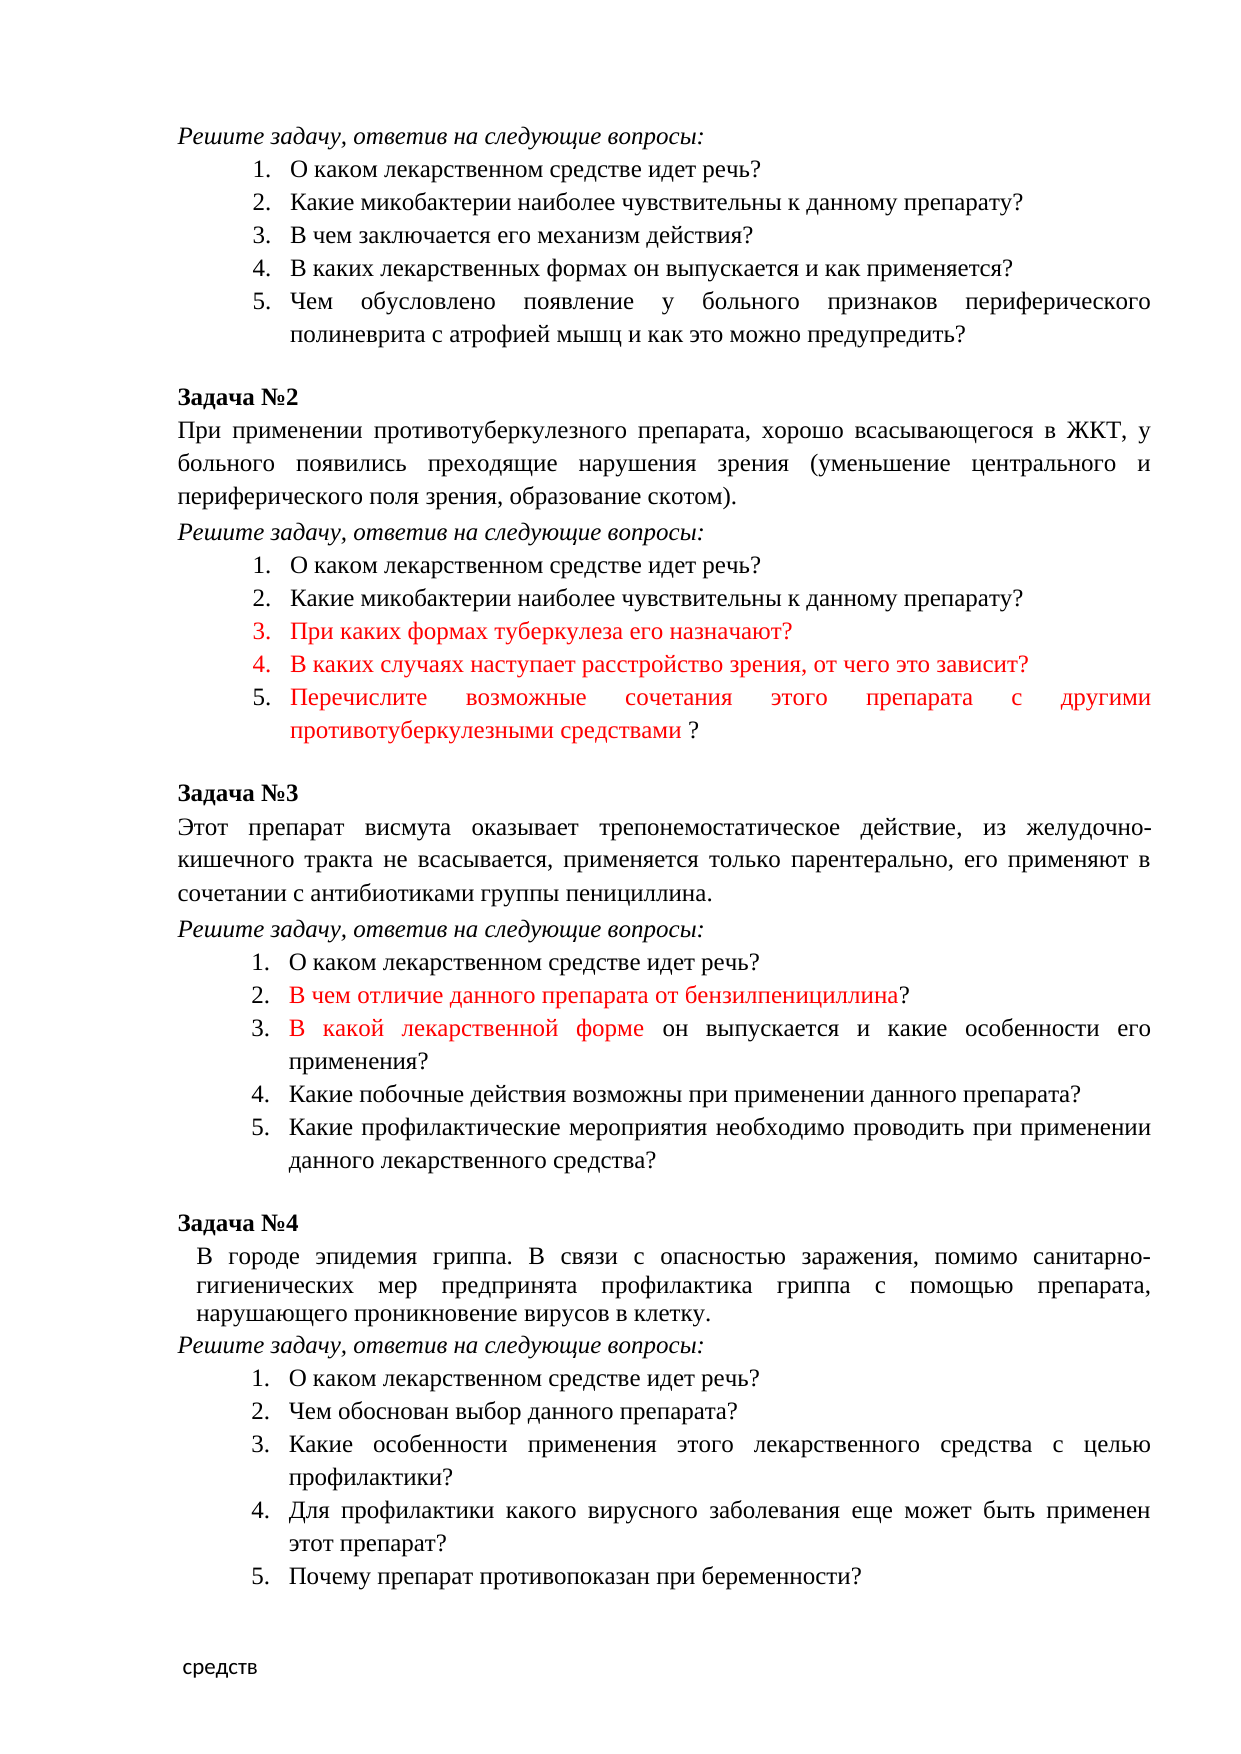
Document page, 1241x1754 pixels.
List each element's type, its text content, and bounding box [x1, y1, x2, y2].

list О каком лекарственном средстве идет речь? [251, 944, 1152, 977]
text Решите задачу, ответив на следующие вопросы: [177, 514, 1152, 547]
list Перечислите возможные сочетания этого препарата с другими противотуберкулезными средствами ? [252, 679, 1152, 746]
list В чем отличие данного препарата от бензилпенициллина? [251, 977, 1152, 1010]
list Чем обусловлено появление у больного признаков периферического полиневрита с атрофией мышц и как это можно предупредить? [252, 283, 1152, 349]
list Какие микобактерии наиболее чувствительны к данному препарату? [252, 184, 1152, 217]
list Почему препарат противопоказан при беременности? [251, 1558, 1152, 1591]
list Чем обоснован выбор данного препарата? [251, 1393, 1152, 1426]
text Задача №2 [177, 382, 1152, 411]
text Решите задачу, ответив на следующие вопросы: [177, 1327, 1152, 1360]
text Решите задачу, ответив на следующие вопросы: [177, 911, 1152, 944]
list Для профилактики какого вирусного заболевания еще может быть применен этот препарат? [251, 1492, 1152, 1558]
list В каких лекарственных формах он выпускается и как применяется? [252, 250, 1152, 283]
text Задача №3 [177, 778, 1152, 807]
list В какой лекарственной форме он выпускается и какие особенности его применения? [251, 1010, 1152, 1076]
text Этот препарат висмута оказывает трепонемостатическое действие, из желудочно-кишечного тракта не всасывается, применяется только парентерально, его применяют в сочетании с антибиотиками группы пенициллина. [177, 812, 1152, 906]
text Решите задачу, ответив на следующие вопросы: [177, 118, 1152, 151]
list При каких формах туберкулеза его назначают? [252, 613, 1152, 646]
text Задача №4 [177, 1208, 1152, 1237]
list В каких случаях наступает расстройство зрения, от чего это зависит? [252, 646, 1152, 679]
list Какие побочные действия возможны при применении данного препарата? [251, 1076, 1152, 1109]
list Какие особенности применения этого лекарственного средства с целью профилактики? [251, 1426, 1152, 1492]
list Какие микобактерии наиболее чувствительны к данному препарату? [252, 580, 1152, 613]
list Какие профилактические мероприятия необходимо проводить при применении данного лекарственного средства? [251, 1109, 1152, 1175]
text В городе эпидемия гриппа. В связи с опасностью заражения, помимо санитарно-гигиенических мер предпринята профилактика гриппа с помощью препарата, нарушающего проникновение вирусов в клетку. [196, 1241, 1152, 1327]
list О каком лекарственном средстве идет речь? [251, 1360, 1152, 1393]
list О каком лекарственном средстве идет речь? [252, 151, 1152, 184]
text При применении противотуберкулезного препарата, хорошо всасывающегося в ЖКТ, у больного появились преходящие нарушения зрения (уменьшение центрального и периферического поля зрения, образование скотом). [177, 415, 1152, 510]
list О каком лекарственном средстве идет речь? [252, 547, 1152, 580]
list В чем заключается его механизм действия? [252, 217, 1152, 250]
